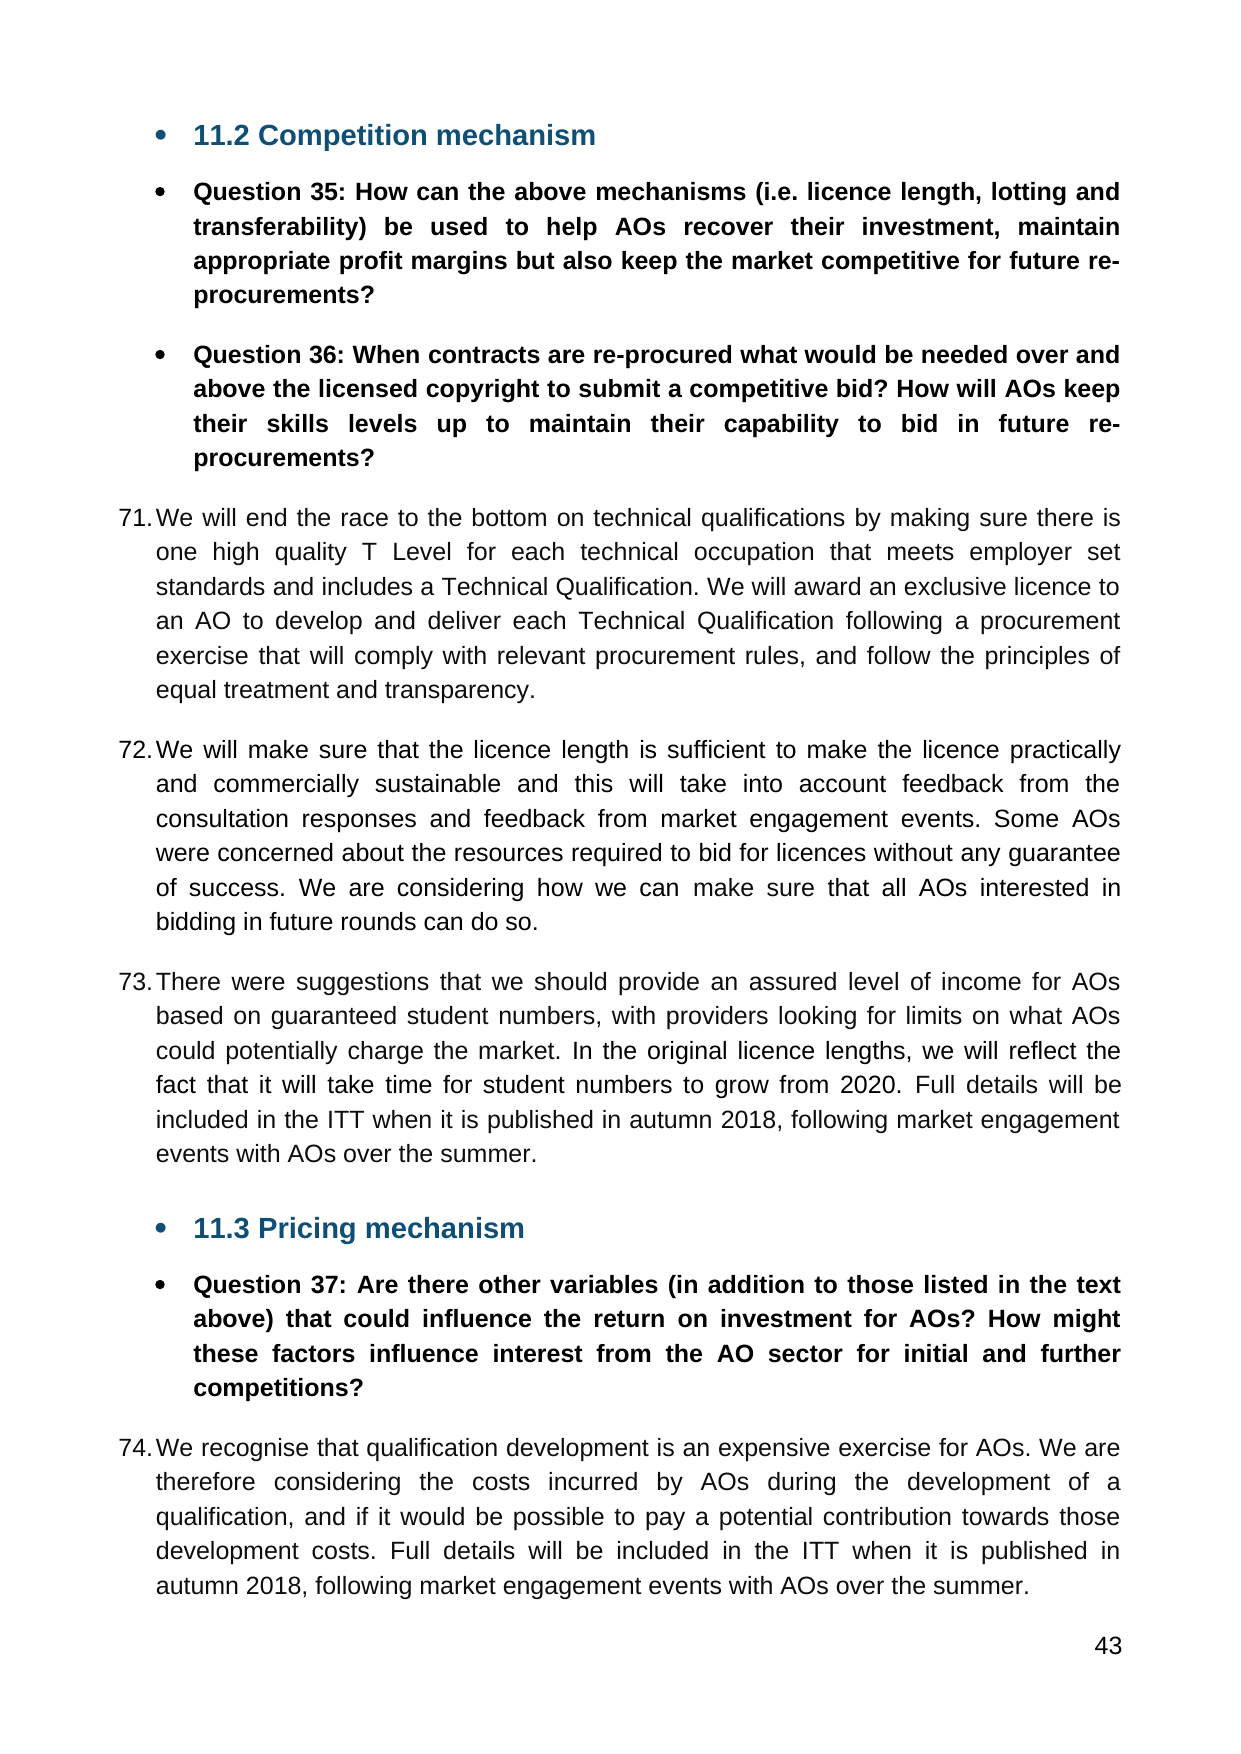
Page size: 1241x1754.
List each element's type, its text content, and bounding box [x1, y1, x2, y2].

list We recognise that qualification development is an expensive exercise for AOs. We are therefore considering the costs incurred by AOs during the development of a qualification, and if it would be possible to pay a potential contribution towards those development costs. Full details will be included in the ITT when it is published in autumn 2018, following market engagement events with AOs over the summer. [118, 1433, 1122, 1599]
text Question 37: Are there other variables (in addition to those listed in the text above) that could influence the return on investment for AOs? How might these factors influence interest from the AO sector for initial and further competitions? [156, 1270, 1122, 1402]
text Question 35: How can the above mechanisms (i.e. licence length, lotting and transferability) be used to help AOs recover their investment, maintain appropriate profit margins but also keep the market competitive for future re-procurements? [156, 177, 1122, 309]
subtitle 11.3 Pricing mechanism [156, 1211, 1122, 1245]
list There were suggestions that we should provide an assured level of income for AOs based on guaranteed student numbers, with providers looking for limits on what AOs could potentially charge the market. In the original licence lengths, we will reflect the fact that it will take time for student numbers to grow from 2020. Full details will be included in the ITT when it is published in autumn 2018, following market engagement events with AOs over the summer. [118, 967, 1122, 1168]
list We will end the race to the bottom on technical qualifications by making sure there is one high quality T Level for each technical occupation that meets employer set standards and includes a Technical Qualification. We will award an exclusive licence to an AO to develop and deliver each Technical Qualification following a procurement exercise that will comply with relevant procurement rules, and follow the principles of equal treatment and transparency. [118, 503, 1122, 704]
subtitle 11.2 Competition mechanism [156, 118, 1122, 152]
text Question 36: When contracts are re-procured what would be needed over and above the licensed copyright to submit a competitive bid? How will AOs keep their skills levels up to maintain their capability to bid in future re-procurements? [156, 340, 1122, 472]
list We will make sure that the licence length is sufficient to make the licence practically and commercially sustainable and this will take into account feedback from the consultation responses and feedback from market engagement events. Some AOs were concerned about the resources required to bid for licences without any guarantee of success. We are considering how we can make sure that all AOs interested in bidding in future rounds can do so. [118, 735, 1122, 936]
